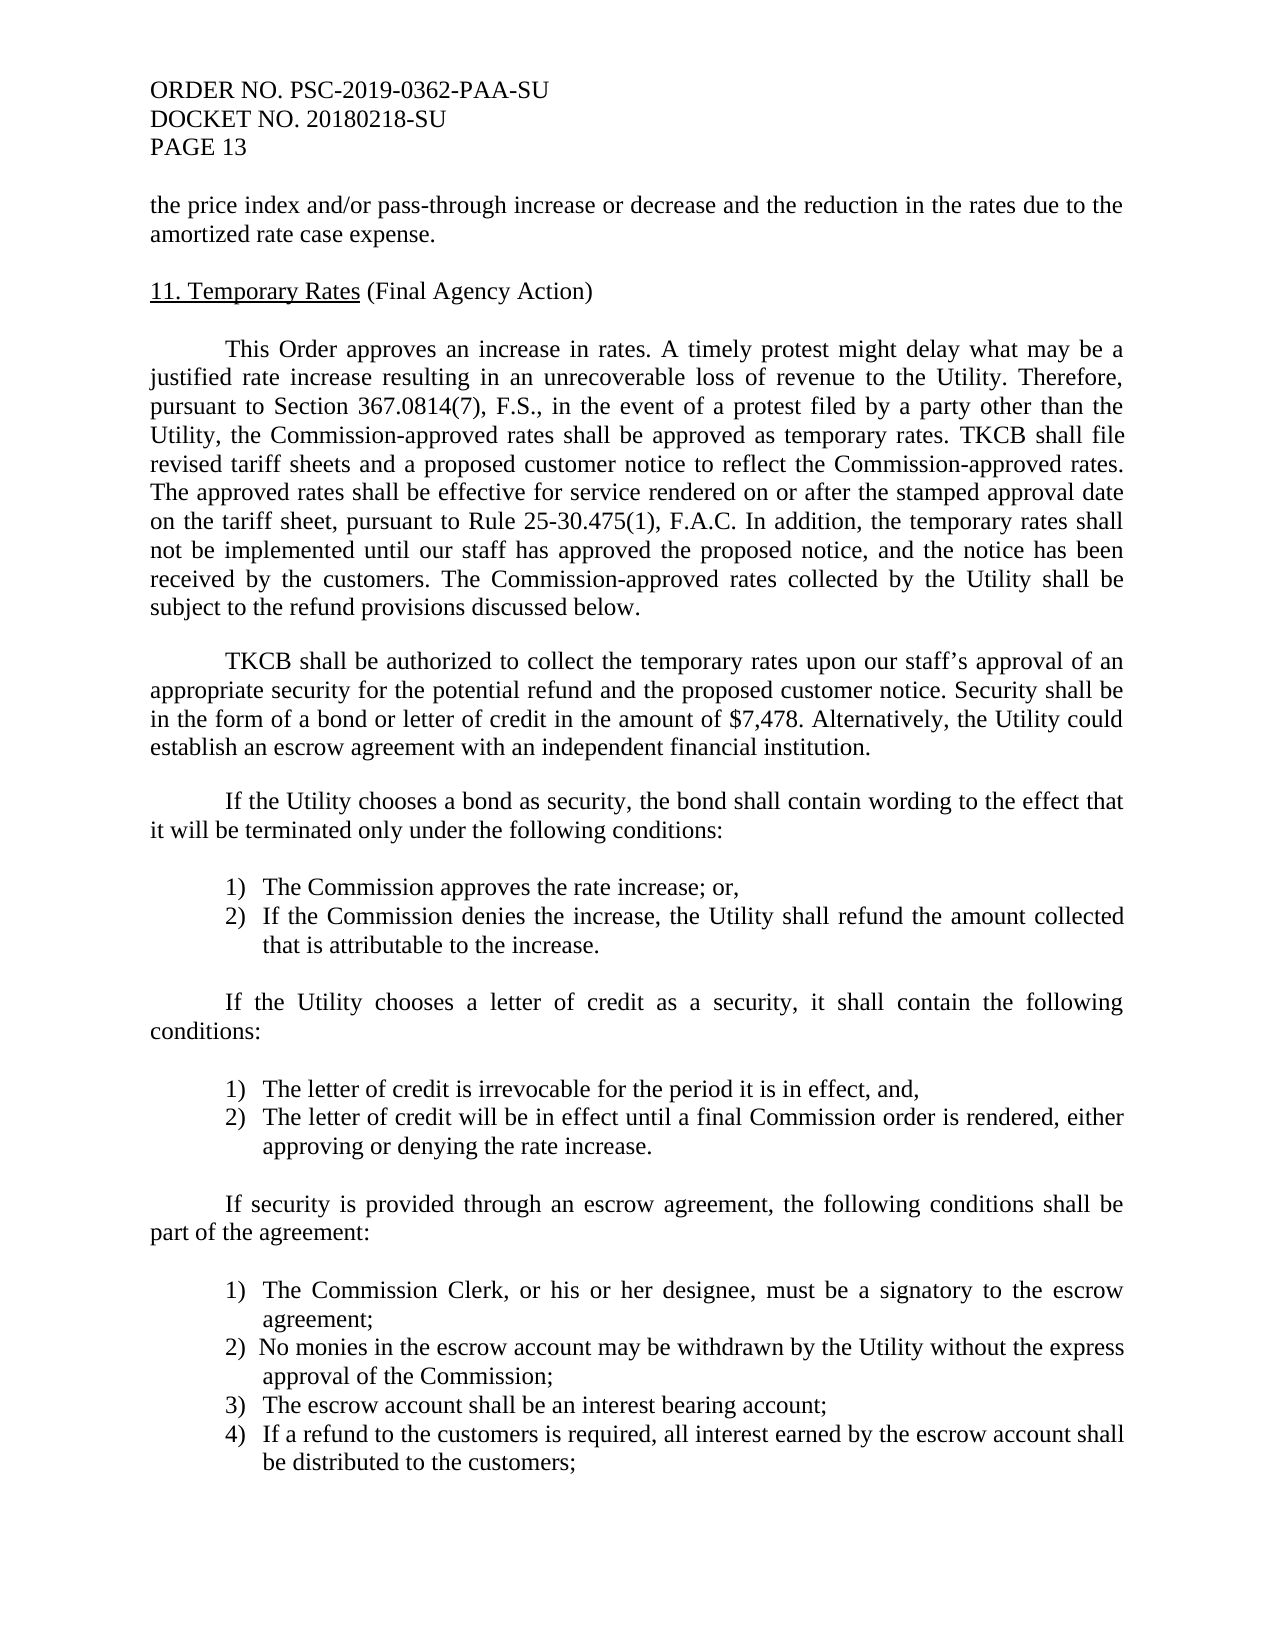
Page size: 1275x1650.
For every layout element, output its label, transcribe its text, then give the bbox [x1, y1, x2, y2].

text 2) The letter of credit will be in effect until a final Commission order is rendered, either approving or denying the rate increase. [225, 1102, 1125, 1160]
text 4) If a refund to the customers is required, all interest earned by the escrow account shall be distributed to the customers; [225, 1419, 1125, 1476]
text 2) No monies in the escrow account may be withdrawn by the Utility without the express approval of the Commission; [225, 1332, 1125, 1390]
text If the Utility chooses a letter of credit as a security, it shall contain the following conditions: [150, 987, 1125, 1045]
list If the Commission denies the increase, the Utility shall refund the amount collected that is attributable to the increase. [225, 901, 1125, 959]
text 1) The Commission Clerk, or his or her designee, must be a signatory to the escrow agreement; [225, 1275, 1125, 1332]
text This Order approves an increase in rates. A timely protest might delay what may be a justified rate increase resulting in an unrecoverable loss of revenue to the Utility. Therefore, pursuant to Section 367.0814(7), F.S., in the event of a protest filed by a party other than the Utility, the Commission-approved rates shall be approved as temporary rates. TKCB shall file revised tariff sheets and a proposed customer notice to reflect the Commission-approved rates. The approved rates shall be effective for service rendered on or after the stamped approval date on the tariff sheet, pursuant to Rule 25-30.475(1), F.A.C. In addition, the temporary rates shall not be implemented until our staff has approved the proposed notice, and the notice has been received by the customers. The Commission-approved rates collected by the Utility shall be subject to the refund provisions discussed below. [150, 334, 1125, 621]
text If security is provided through an escrow agreement, the following conditions shall be part of the agreement: [150, 1189, 1125, 1246]
text If the Utility chooses a bond as security, the bond shall contain wording to the effect that it will be terminated only under the following conditions: [150, 786, 1125, 844]
text 3) The escrow account shall be an interest bearing account; [225, 1390, 1125, 1419]
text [150, 190, 1125, 247]
text TKCB shall be authorized to collect the temporary rates upon our staff’s approval of an appropriate security for the potential refund and the proposed customer notice. Security shall be in the form of a bond or letter of credit in the amount of $7,478. Alternatively, the Utility could establish an escrow agreement with an independent financial institution. [150, 646, 1125, 761]
text 11. Temporary Rates (Final Agency Action) [150, 276, 1125, 305]
list The Commission approves the rate increase; or, [225, 872, 1125, 901]
text 1) The letter of credit is irrevocable for the period it is in effect, and, [225, 1074, 1125, 1102]
